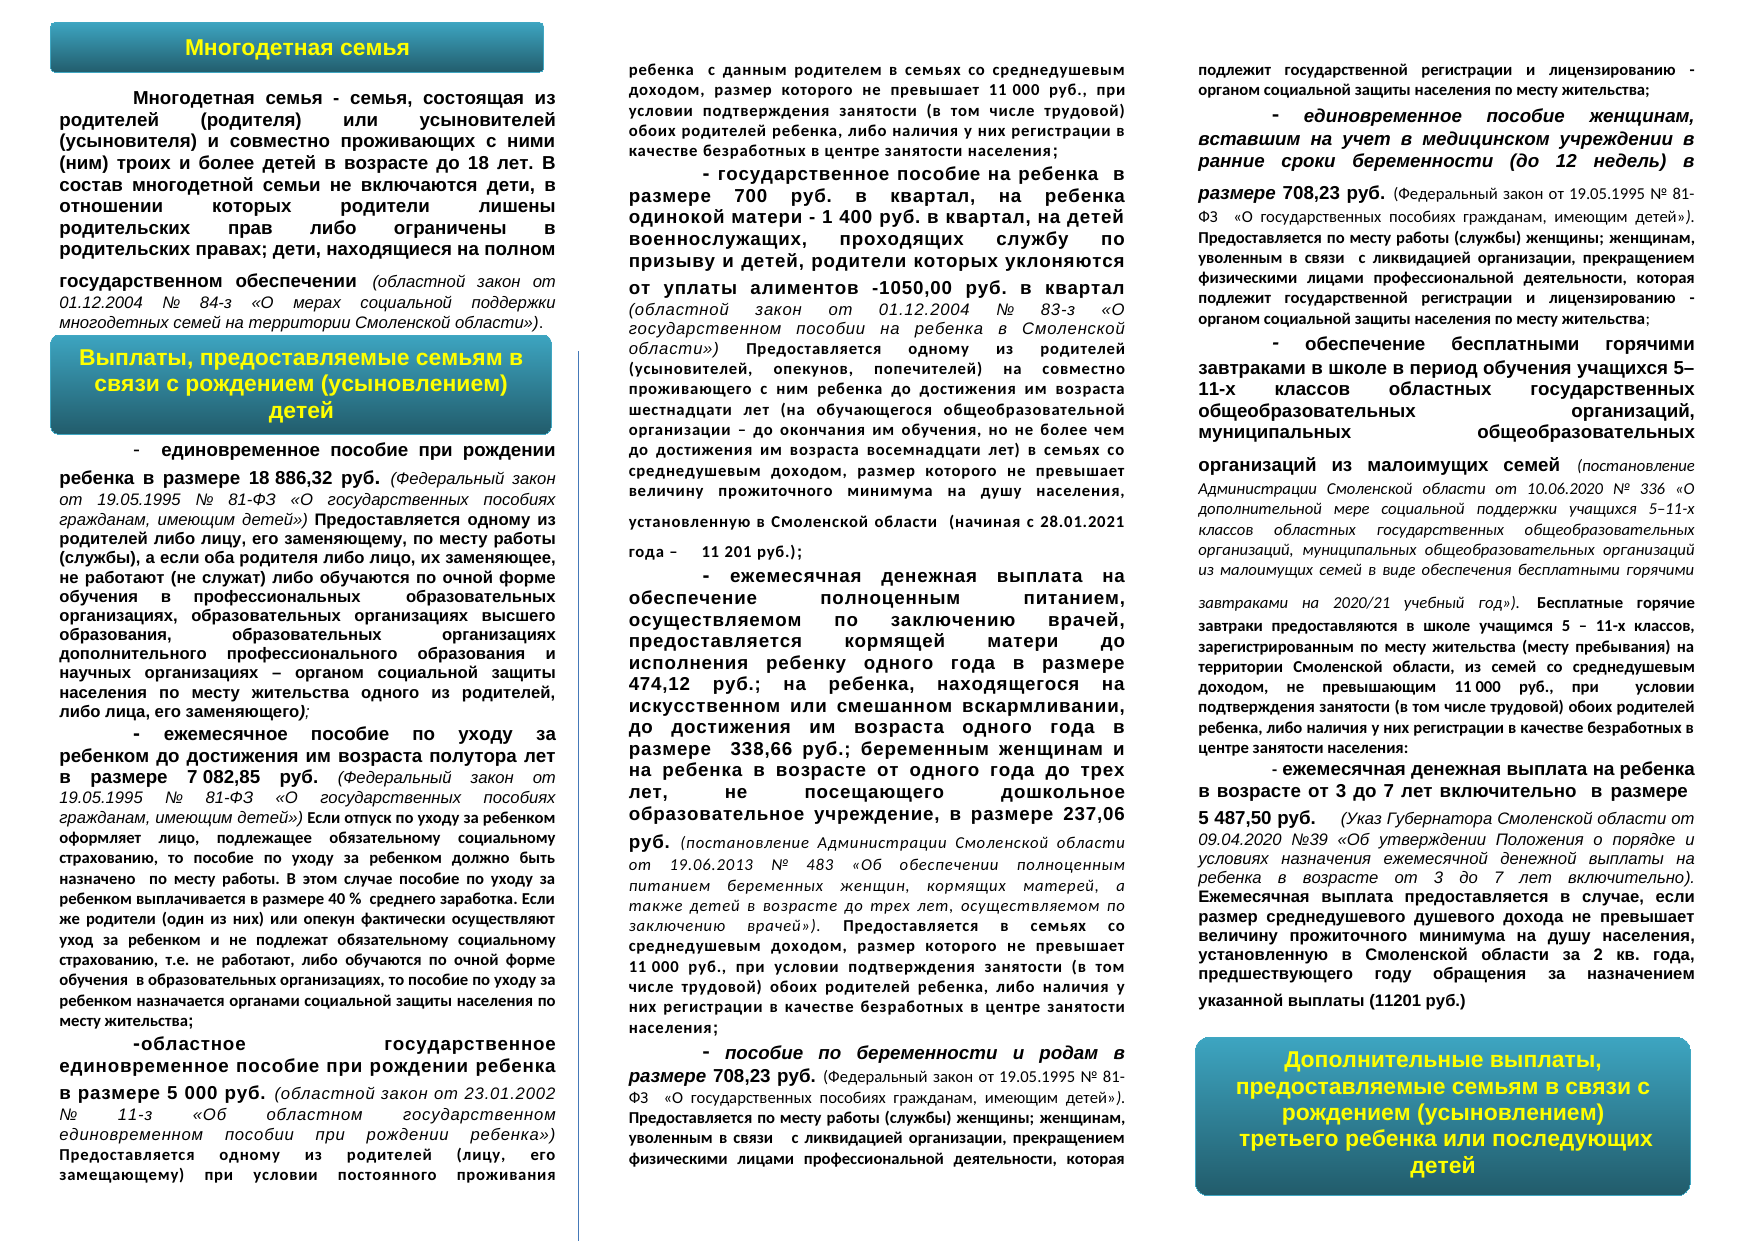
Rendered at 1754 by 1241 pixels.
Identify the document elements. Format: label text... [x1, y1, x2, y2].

text - ежемесячное пособие по уходу за ребенком до достижения им возраста полутора лет в размере 7 082,85 руб. (Федеральный закон от 19.05.1995 № 81-ФЗ «О государственных пособиях гражданам, имеющим детей») Если отпуск по уходу за ребенком оформляет лицо, подлежащее обязательному социальному страхованию, то пособие по уходу за ребенком должно быть назначено по месту работы. В этом случае пособие по уходу за ребенком выплачивается в размере 40 % среднего заработка. Если же родители (один из них) или опекун фактически осуществляют уход за ребенком и не подлежат обязательному социальному страхованию, т.е. не работают, либо обучаются по очной форме обучения в образовательных организациях, то пособие по уходу за ребенком назначается органами социальной защиты населения по месту жительства; [59, 721, 556, 1031]
text - обеспечение бесплатными горячими завтраками в школе в период обучения учащихся 5–11-х классов областных государственных общеобразовательных организаций, муниципальных общеобразовательных организаций из малоимущих семей (постановление Администрации Смоленской области от 10.06.2020 № 336 «О дополнительной мере социальной поддержки учащихся 5–11-х классов областных государственных общеобразовательных организаций, муниципальных общеобразовательных организаций из малоимущих семей в виде обеспечения бесплатными горячими завтраками на 2020/21 учебный год»). Бесплатные горячие завтраки предоставляются в школе учащимся 5 – 11-х классов, зарегистрированным по месту жительства (месту пребывания) на территории Смоленской области, из семей со среднедушевым доходом, не превышающим 11 000 руб., при условии подтверждения занятости (в том числе трудовой) обоих родителей ребенка, либо наличия у них регистрации в качестве безработных в центре занятости населения: [1198, 328, 1695, 758]
text -областное государственное единовременное пособие при рождении ребенка в размере 5 000 руб. (областной закон от 23.01.2002 № 11-з «Об областном государственном единовременном пособии при рождении ребенка») Предоставляется одному из родителей (лицу, его замещающему) при условии постоянного проживания ребенка с данным родителем в семьях со среднедушевым доходом, размер которого не превышает 11 000 руб., при условии подтверждения занятости (в том числе трудовой) обоих родителей ребенка, либо наличия у них регистрации в качестве безработных в центре занятости населения; [628, 59, 1125, 161]
text Многодетная семья - семья, состоящая из родителей (родителя) или усыновителей (усыновителя) и совместно проживающих с ними (ним) троих и более детей в возрасте до 18 лет. В состав многодетной семьи не включаются дети, в отношении которых родители лишены родительских прав либо ограничены в родительских правах; дети, находящиеся на полном государственном обеспечении (областной закон от 01.12.2004 № 84-з «О мерах социальной поддержки многодетных семей на территории Смоленской области»). [59, 87, 556, 332]
text - единовременное пособие женщинам, вставшим на учет в медицинском учреждении в ранние сроки беременности (до 12 недель) в размере 708,23 руб. (Федеральный закон от 19.05.1995 № 81-ФЗ «О государственных пособиях гражданам, имеющим детей»). Предоставляется по месту работы (службы) женщины; женщинам, уволенным в связи с ликвидацией организации, прекращением физическими лицами профессиональной деятельности, которая подлежит государственной регистрации и лицензированию - органом социальной защиты населения по месту жительства; [1198, 100, 1695, 328]
text - ежемесячная денежная выплата на ребенка в возрасте от 3 до 7 лет включительно в размере 5 487,50 руб. (Указ Губернатора Смоленской области от 09.04.2020 №39 «Об утверждении Положения о порядке и условиях назначения ежемесячной денежной выплаты на ребенка в возрасте от 3 до 7 лет включительно). Ежемесячная выплата предоставляется в случае, если размер среднедушевого душевого дохода не превышает величину прожиточного минимума на душу населения, установленную в Смоленской области за 2 кв. года, предшествующего году обращения за назначением указанной выплаты (11201 руб.) [1198, 758, 1695, 1012]
text - единовременное пособие при рождении ребенка в размере 18 886,32 руб. (Федеральный закон от 19.05.1995 № 81-ФЗ «О государственных пособиях гражданам, имеющим детей») Предоставляется одному из родителей либо лицу, его заменяющему, по месту работы (службы), а если оба родителя либо лицо, их заменяющее, не работают (не служат) либо обучаются по очной форме обучения в профессиональных образовательных организациях, образовательных организациях высшего образования, образовательных организациях дополнительного профессионального образования и научных организациях – органом социальной защиты населения по месту жительства одного из родителей, либо лица, его заменяющего); [59, 437, 556, 721]
text - ежемесячная денежная выплата на обеспечение полноценным питанием, осуществляемом по заключению врачей, предоставляется кормящей матери до исполнения ребенку одного года в размере 474,12 руб.; на ребенка, находящегося на искусственном или смешанном вскармливании, до достижения им возраста одного года в размере 338,66 руб.; беременным женщинам и на ребенка в возрасте от одного года до трех лет, не посещающего дошкольное образовательное учреждение, в размере 237,06 руб. (постановление Администрации Смоленской области от 19.06.2013 № 483 «Об обеспечении полноценным питанием беременных женщин, кормящих матерей, а также детей в возрасте до трех лет, осуществляемом по заключению врачей»). Предоставляется в семьях со среднедушевым доходом, размер которого не превышает 11 000 руб., при условии подтверждения занятости (в том числе трудовой) обоих родителей ребенка, либо наличия у них регистрации в качестве безработных в центре занятости населения; [628, 563, 1125, 1037]
text - пособие по беременности и родам в размере 708,23 руб. (Федеральный закон от 19.05.1995 № 81-ФЗ «О государственных пособиях гражданам, имеющим детей»). Предоставляется по месту работы (службы) женщины; женщинам, уволенным в связи с ликвидацией организации, прекращением физическими лицами профессиональной деятельности, которая подлежит государственной регистрации и лицензированию - органом социальной защиты населения по месту жительства; [628, 1037, 1125, 1168]
text - государственное пособие на ребенка в размере 700 руб. в квартал, на ребенка одинокой матери - 1 400 руб. в квартал, на детей военнослужащих, проходящих службу по призыву и детей, родители которых уклоняются от уплаты алиментов -1050,00 руб. в квартал (областной закон от 01.12.2004 № 83-з «О государственном пособии на ребенка в Смоленской области») Предоставляется одному из родителей (усыновителей, опекунов, попечителей) на совместно проживающего с ним ребенка до достижения им возраста шестнадцати лет (на обучающегося общеобразовательной организации – до окончания им обучения, но не более чем до достижения им возраста восемнадцати лет) в семьях со среднедушевым доходом, размер которого не превышает величину прожиточного минимума на душу населения, установленную в Смоленской области (начиная с 28.01.2021 года – 11 201 руб.); [628, 161, 1125, 563]
text -областное государственное единовременное пособие при рождении ребенка в размере 5 000 руб. (областной закон от 23.01.2002 № 11-з «Об областном государственном единовременном пособии при рождении ребенка») Предоставляется одному из родителей (лицу, его замещающему) при условии постоянного проживания ребенка с данным родителем в семьях со среднедушевым доходом, размер которого не превышает 11 000 руб., при условии подтверждения занятости (в том числе трудовой) обоих родителей ребенка, либо наличия у них регистрации в качестве безработных в центре занятости населения; [59, 1031, 556, 1185]
